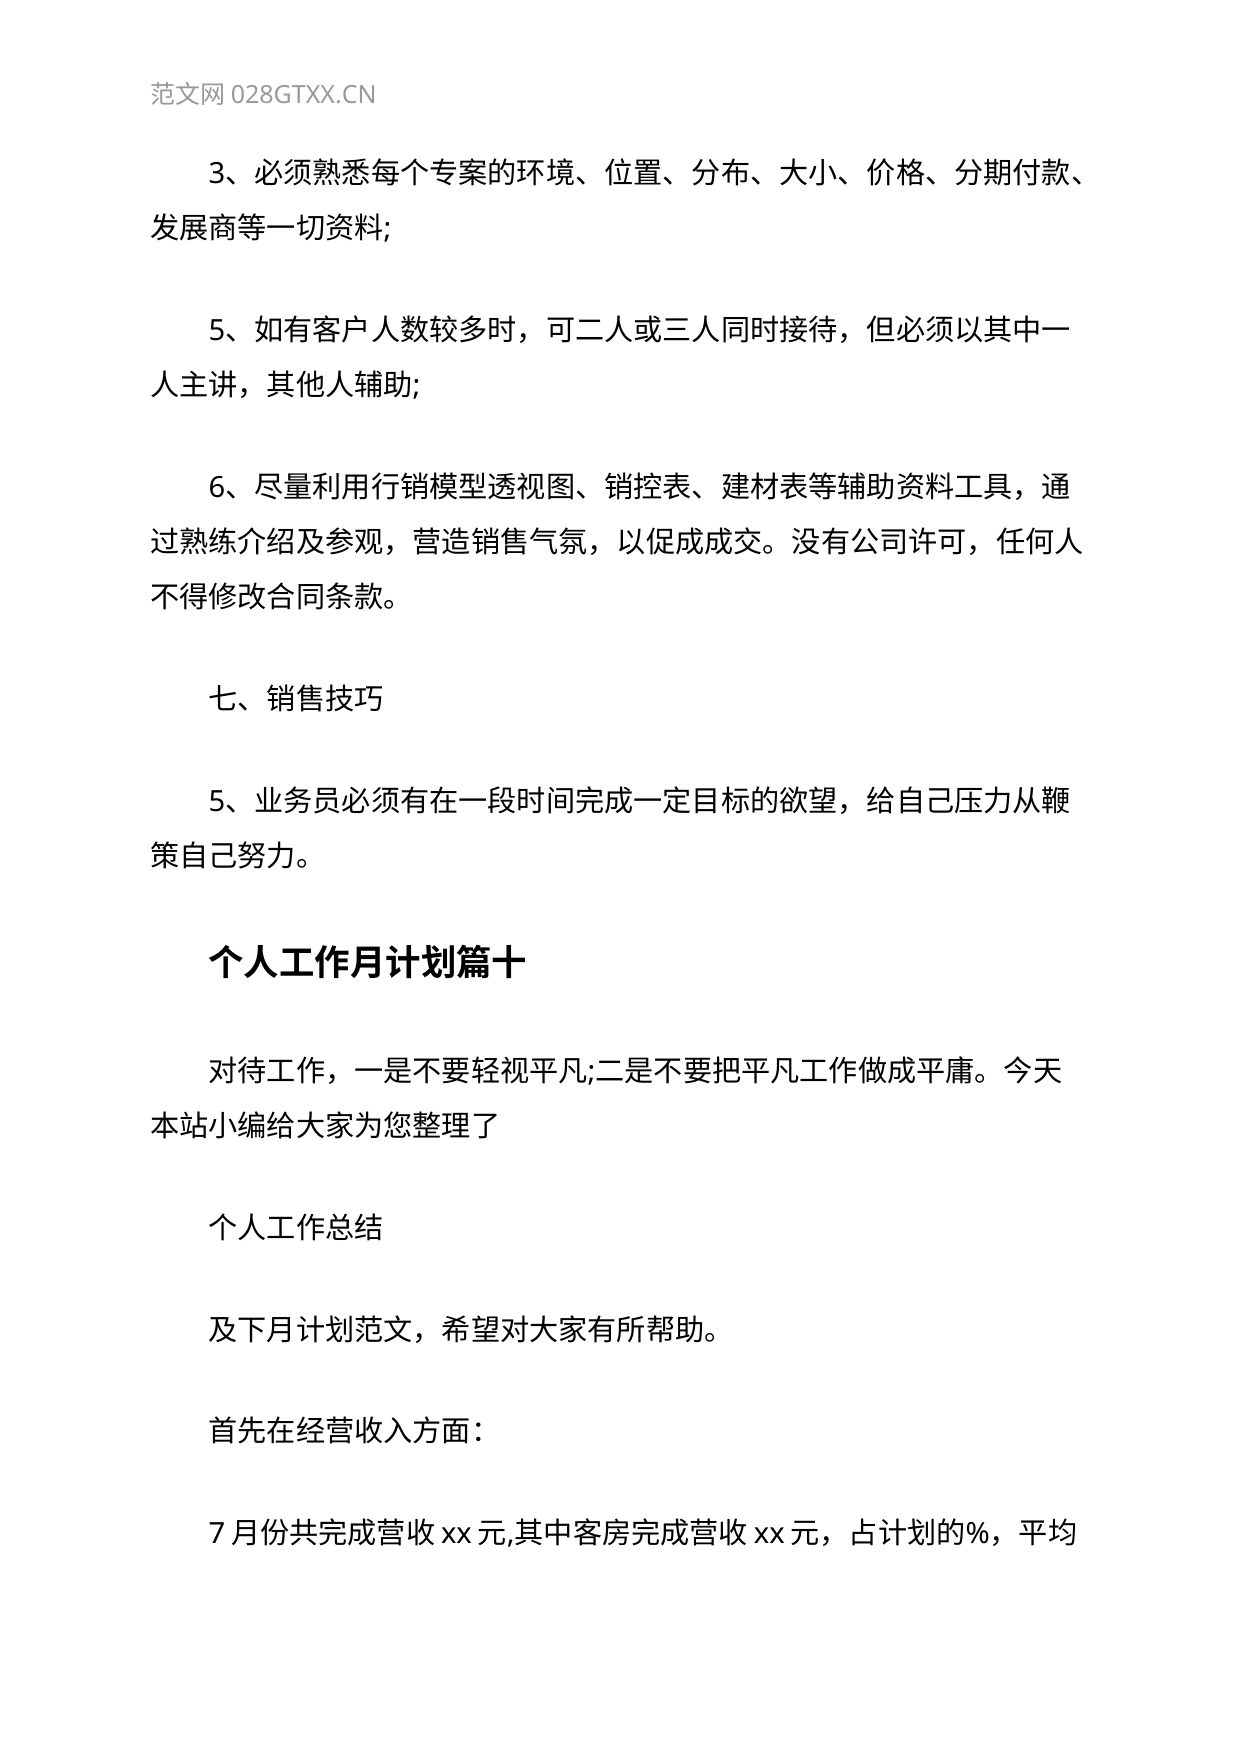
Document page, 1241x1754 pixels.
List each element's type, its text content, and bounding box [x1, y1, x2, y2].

text 个人工作总结 [150, 1204, 1090, 1247]
text 3、必须熟悉每个专案的环境、位置、分布、大小、价格、分期付款、发展商等一切资料; [150, 150, 1090, 247]
text 七、销售技巧 [150, 676, 1090, 718]
text 5、业务员必须有在一段时间完成一定目标的欲望，给自己压力从鞭策自己努力。 [150, 777, 1090, 875]
text 及下月计划范文，希望对大家有所帮助。 [150, 1306, 1090, 1348]
text 5、如有客户人数较多时，可二人或三人同时接待，但必须以其中一人主讲，其他人辅助; [150, 307, 1090, 404]
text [150, 1510, 1090, 1552]
text 个人工作月计划篇十 [150, 934, 1090, 985]
text 对待工作，一是不要轻视平凡;二是不要把平凡工作做成平庸。今天本站小编给大家为您整理了 [150, 1048, 1090, 1145]
text 6、尽量利用行销模型透视图、销控表、建材表等辅助资料工具，通过熟练介绍及参观，营造销售气氛，以促成成交。没有公司许可，任何人不得修改合同条款。 [150, 464, 1090, 616]
text 首先在经营收入方面： [150, 1408, 1090, 1450]
